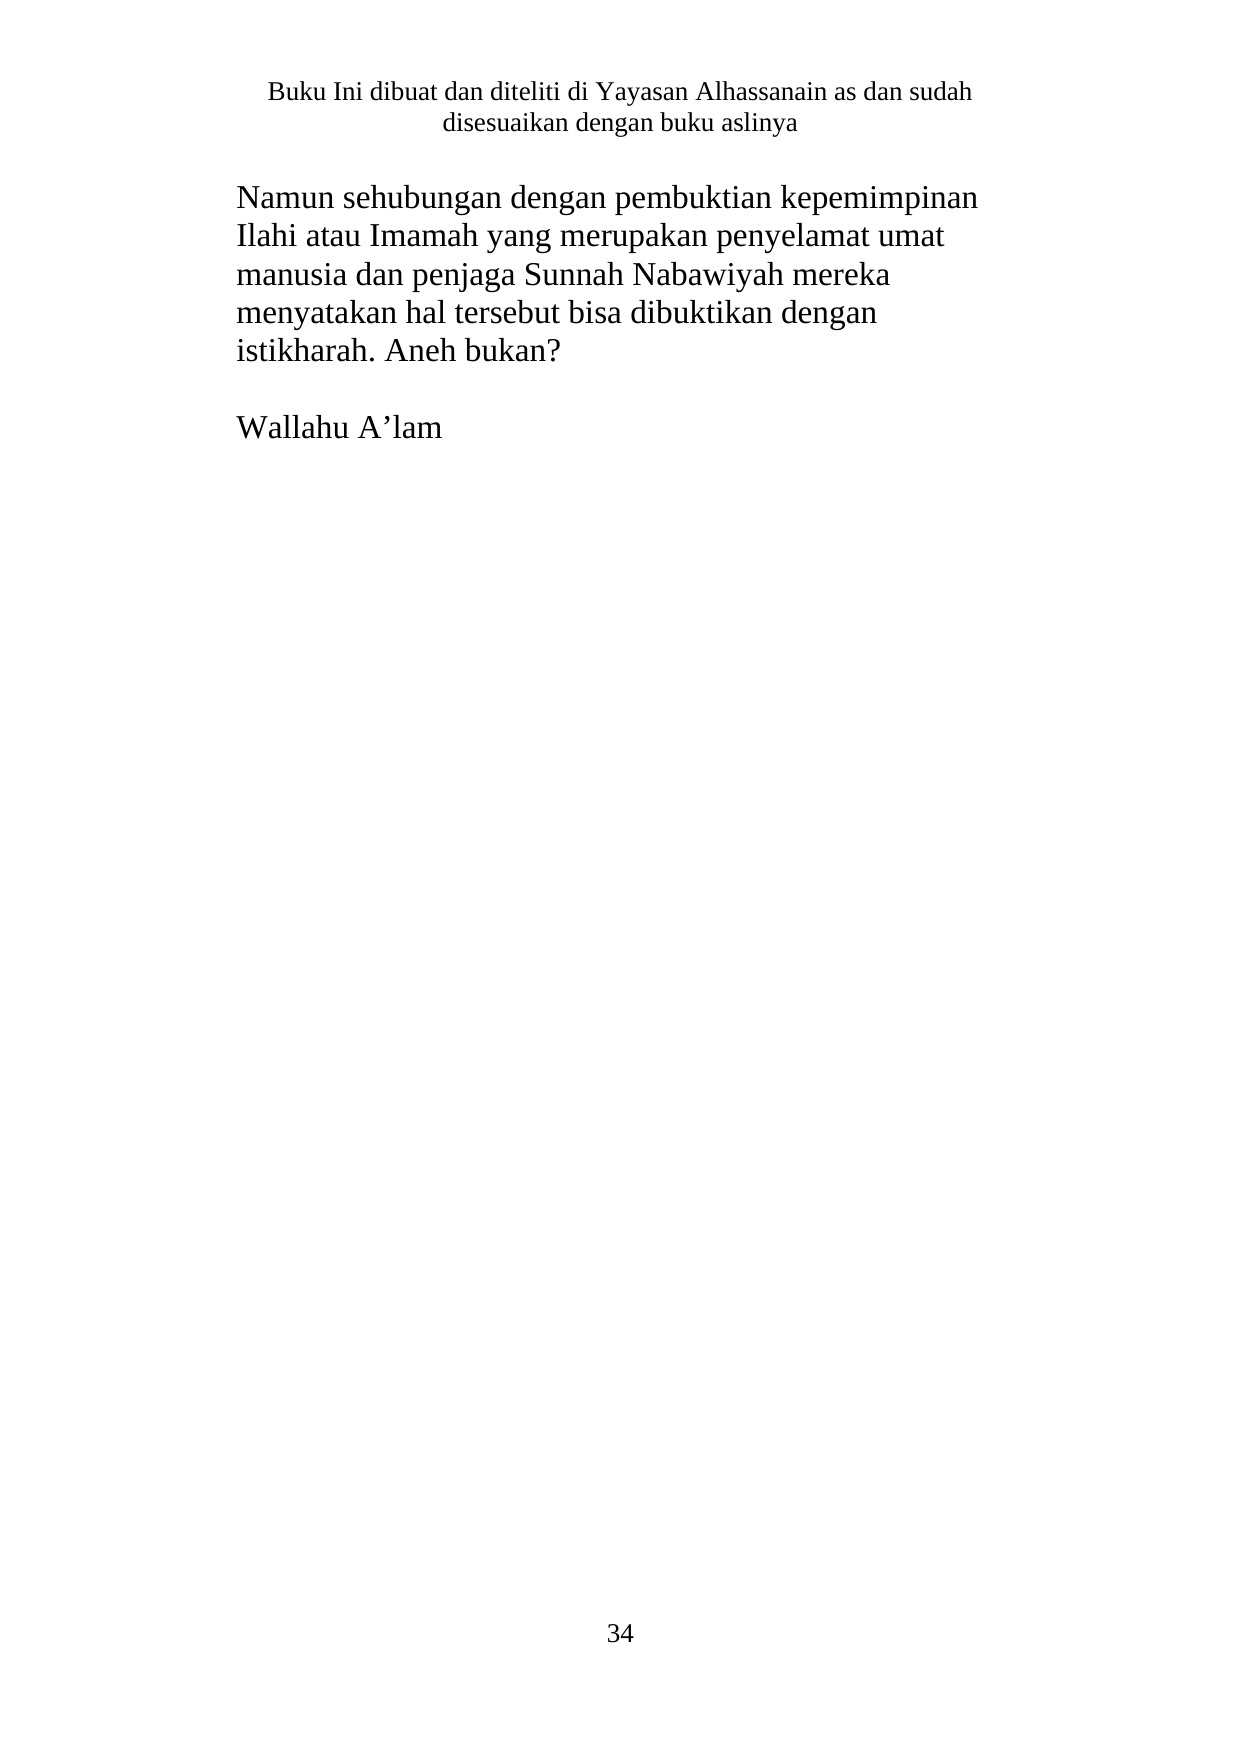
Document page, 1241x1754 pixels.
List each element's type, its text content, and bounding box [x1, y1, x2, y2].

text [236, 177, 1004, 369]
text Wallahu A’lam [236, 407, 1004, 446]
